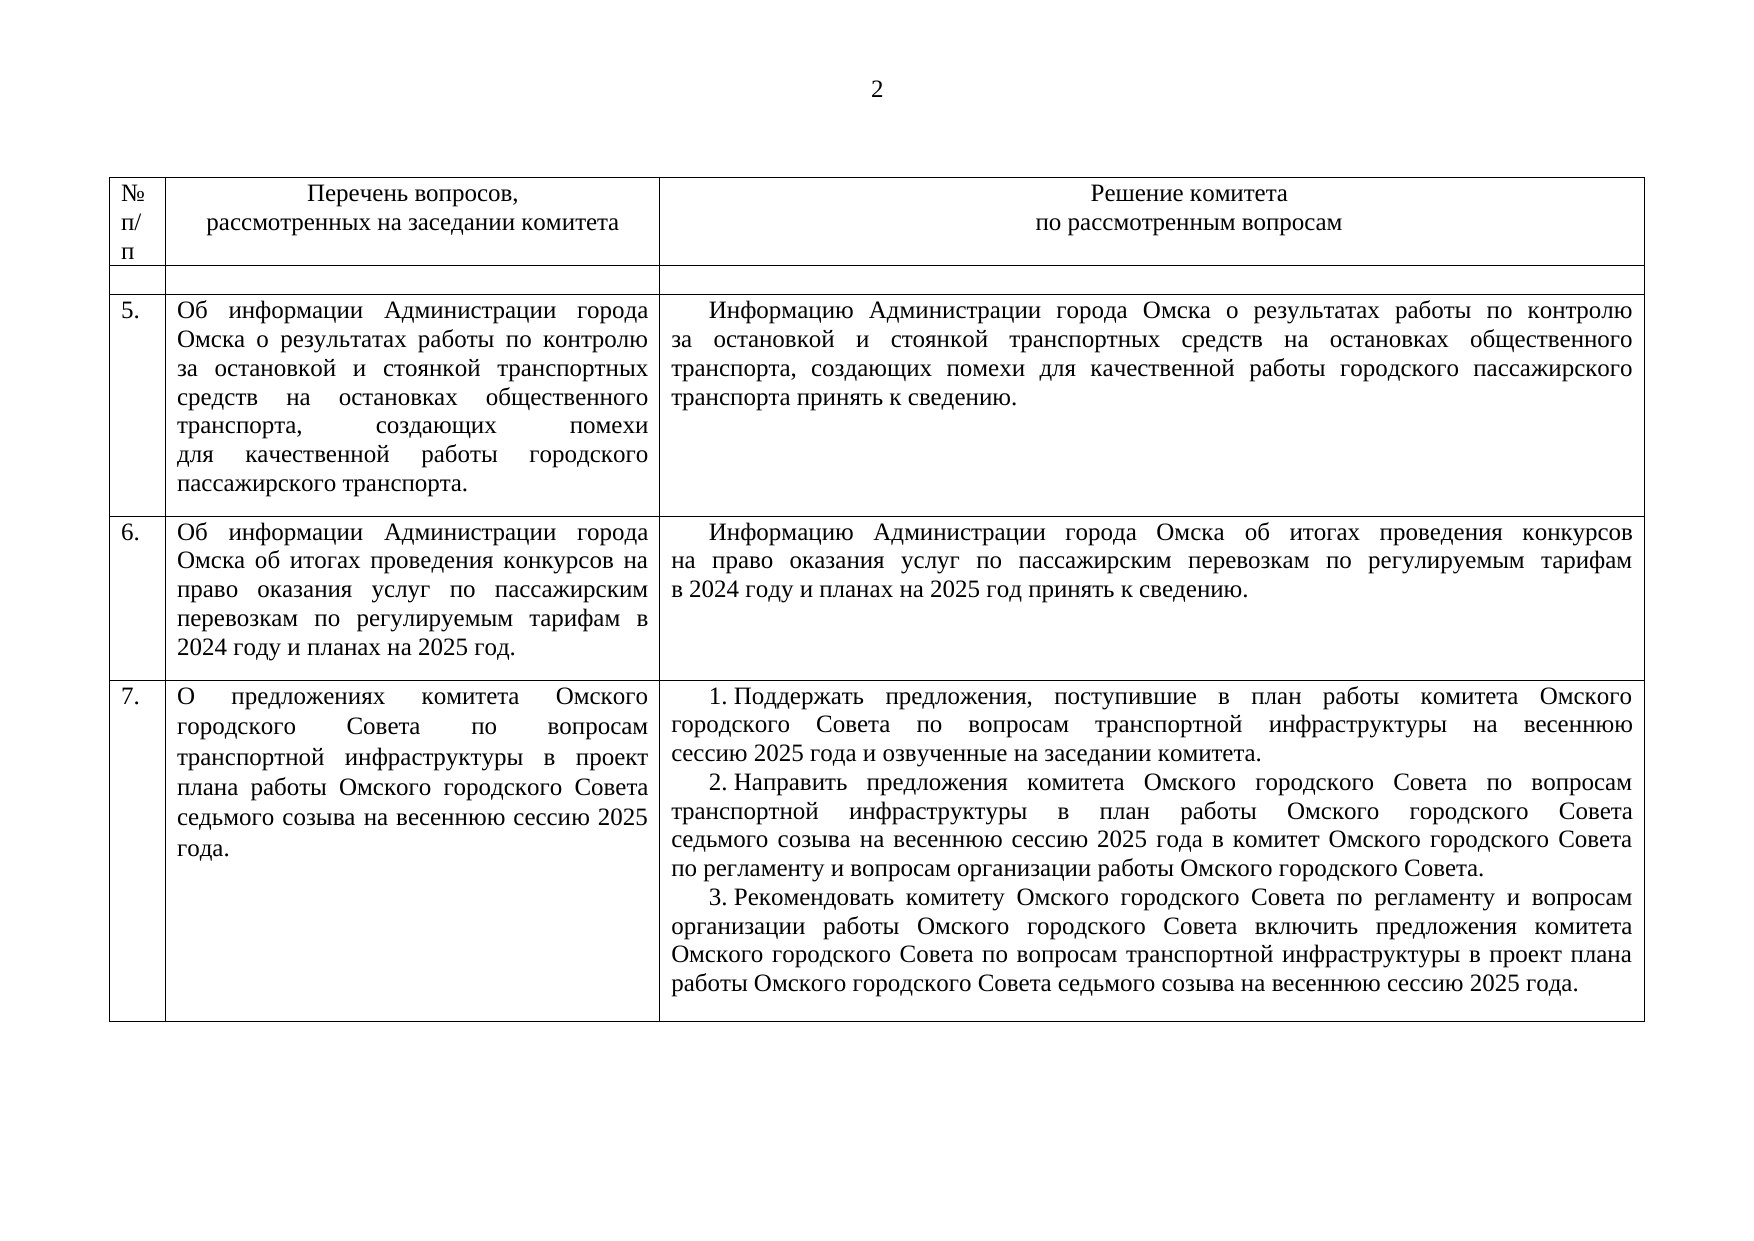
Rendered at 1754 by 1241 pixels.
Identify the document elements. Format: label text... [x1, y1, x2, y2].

table_cell О предложениях комитета Омского городского Совета по вопросам транспортной инфраструктуры в проект плана работы Омского городского Совета седьмого созыва на весеннюю сессию 2025 года. [166, 681, 659, 1021]
table_cell [110, 517, 165, 680]
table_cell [166, 266, 659, 294]
table_header Решение комитета по рассмотренным вопросам [660, 178, 1644, 264]
table_cell 1. Поддержать предложения, поступившие в план работы комитета Омского городского Совета по вопросам транспортной инфраструктуры на весеннюю сессию 2025 года и озвученные на заседании комитета. 2. Направить предложения комитета Омского городского Совета по вопросам транспортной инфраструктуры в план работы Омского городского Совета седьмого созыва на весеннюю сессию 2025 года в комитет Омского городского Совета по регламенту и вопросам организации работы Омского городского Совета. 3. Рекомендовать комитету Омского городского Совета по регламенту и вопросам организации работы Омского городского Совета включить предложения комитета Омского городского Совета по вопросам транспортной инфраструктуры в проект плана работы Омского городского Совета седьмого созыва на весеннюю сессию 2025 года. [660, 681, 1644, 1021]
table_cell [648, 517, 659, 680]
table_header № п/п [110, 178, 165, 264]
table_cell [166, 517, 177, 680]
table_header Перечень вопросов, рассмотренных на заседании комитета [166, 178, 659, 264]
table_cell [110, 681, 165, 1021]
table_cell Информацию Администрации города Омска об итогах проведения конкурсов на право оказания услуг по пассажирским перевозкам по регулируемым тарифам в 2024 году и планах на 2025 год принять к сведению. [660, 517, 1644, 680]
table_cell Информацию Администрации города Омска о результатах работы по контролю за остановкой и стоянкой транспортных средств на остановках общественного транспорта, создающих помехи для качественной работы городского пассажирского транспорта принять к сведению. [660, 295, 1644, 516]
table_cell [110, 295, 165, 516]
table_cell Об информации Администрации города Омска о результатах работы по контролю за остановкой и стоянкой транспортных средств на остановках общественного транспорта, создающих помехи для качественной работы городского пассажирского транспорта. [166, 295, 659, 516]
table_cell [110, 266, 165, 294]
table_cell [660, 266, 1644, 294]
